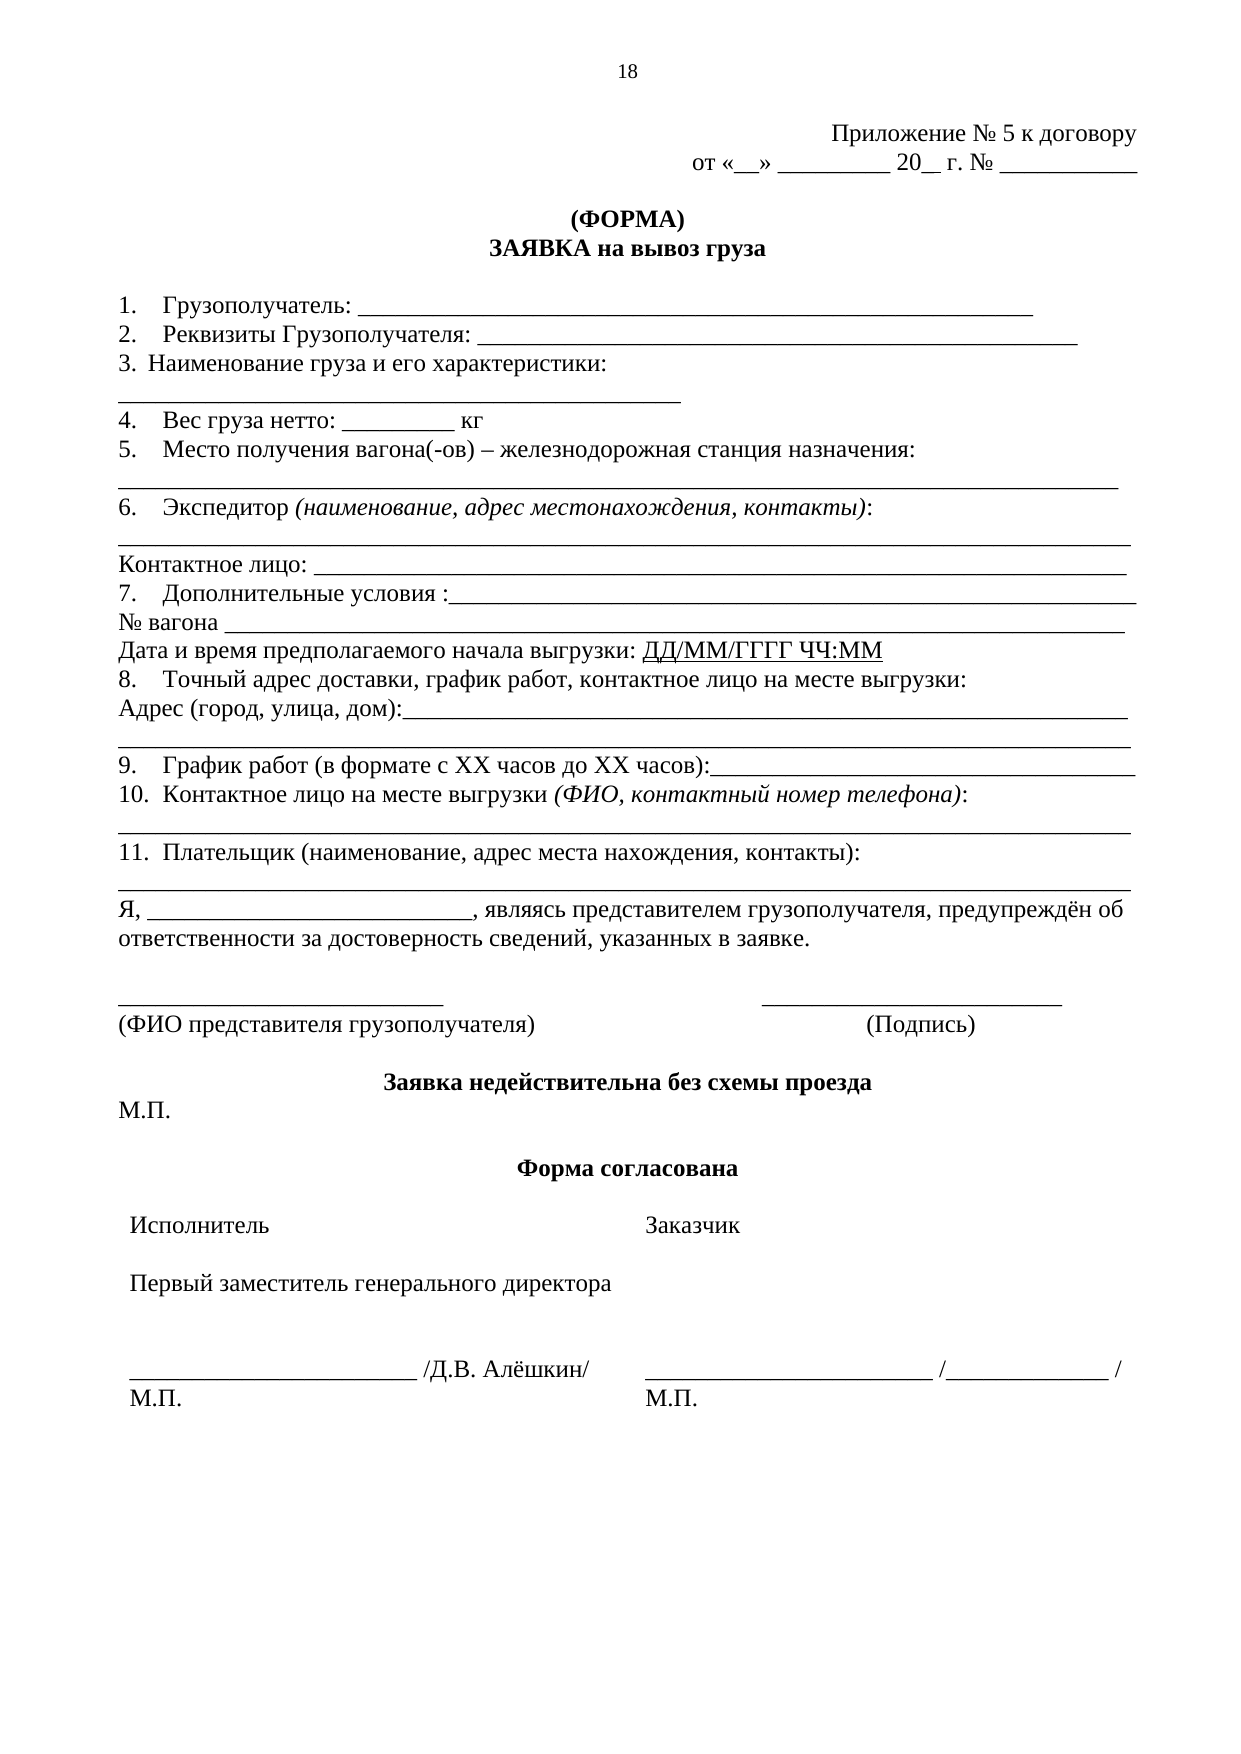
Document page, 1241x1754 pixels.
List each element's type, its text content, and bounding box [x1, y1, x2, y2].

list Место получения вагона(-ов) – железнодорожная станция назначения: ________________________________________________________________________________ [118, 434, 1137, 492]
list Экспедитор (наименование, адрес местонахождения, контакты): _________________________________________________________________________________ [118, 492, 1137, 549]
text Заявка недействительна без схемы проезда [118, 1067, 1137, 1096]
text Я, __________________________, являясь представителем грузополучателя, предупреждён об ответственности за достоверность сведений, указанных в заявке. [118, 894, 1137, 952]
list № вагона ________________________________________________________________________ [118, 607, 1137, 636]
list 9. График работ (в формате с ХХ часов до ХХ часов):__________________________________ [118, 751, 1137, 779]
text от «__» _________ 20_ г. № ___________ [118, 147, 1137, 176]
text Форма согласована [118, 1153, 1137, 1182]
list Дополнительные условия :_______________________________________________________ [118, 578, 1137, 607]
list Дата и время предполагаемого начала выгрузки: ДД/ММ/ГГГГ ЧЧ:ММ [118, 636, 1137, 664]
table_header Заказчик _______________________ /_____________ / М.П. [634, 1211, 1145, 1412]
text М.П. [118, 1096, 1137, 1124]
text __________________________ ________________________ (ФИО представителя грузополучателя) (Подпись) [118, 981, 1137, 1038]
list 10. Контактное лицо на месте выгрузки (ФИО, контактный номер телефона): _________________________________________________________________________________11. Плательщик (наименование, адрес места нахождения, контакты): _________________________________________________________________________________ [118, 779, 1137, 894]
list Точный адрес доставки, график работ, контактное лицо на месте выгрузки: Адрес (город, улица, дом):__________________________________________________________ _________________________________________________________________________________ [118, 664, 1137, 751]
list Вес груза нетто: _________ кг [118, 406, 1137, 434]
text Приложение № 5 к договору [118, 118, 1137, 147]
list Наименование груза и его характеристики: _____________________________________________ [118, 348, 1137, 406]
text ЗАЯВКА на вывоз груза [118, 233, 1137, 262]
list Реквизиты Грузополучателя: ________________________________________________ [118, 319, 1137, 348]
table_header Исполнитель Первый заместитель генерального директора _______________________ /Д.В. Алёшкин/ М.П. [118, 1211, 634, 1412]
text (ФОРМА) [118, 204, 1137, 233]
list Грузополучатель: ______________________________________________________ [118, 291, 1137, 319]
list Контактное лицо: _________________________________________________________________ [118, 549, 1137, 578]
